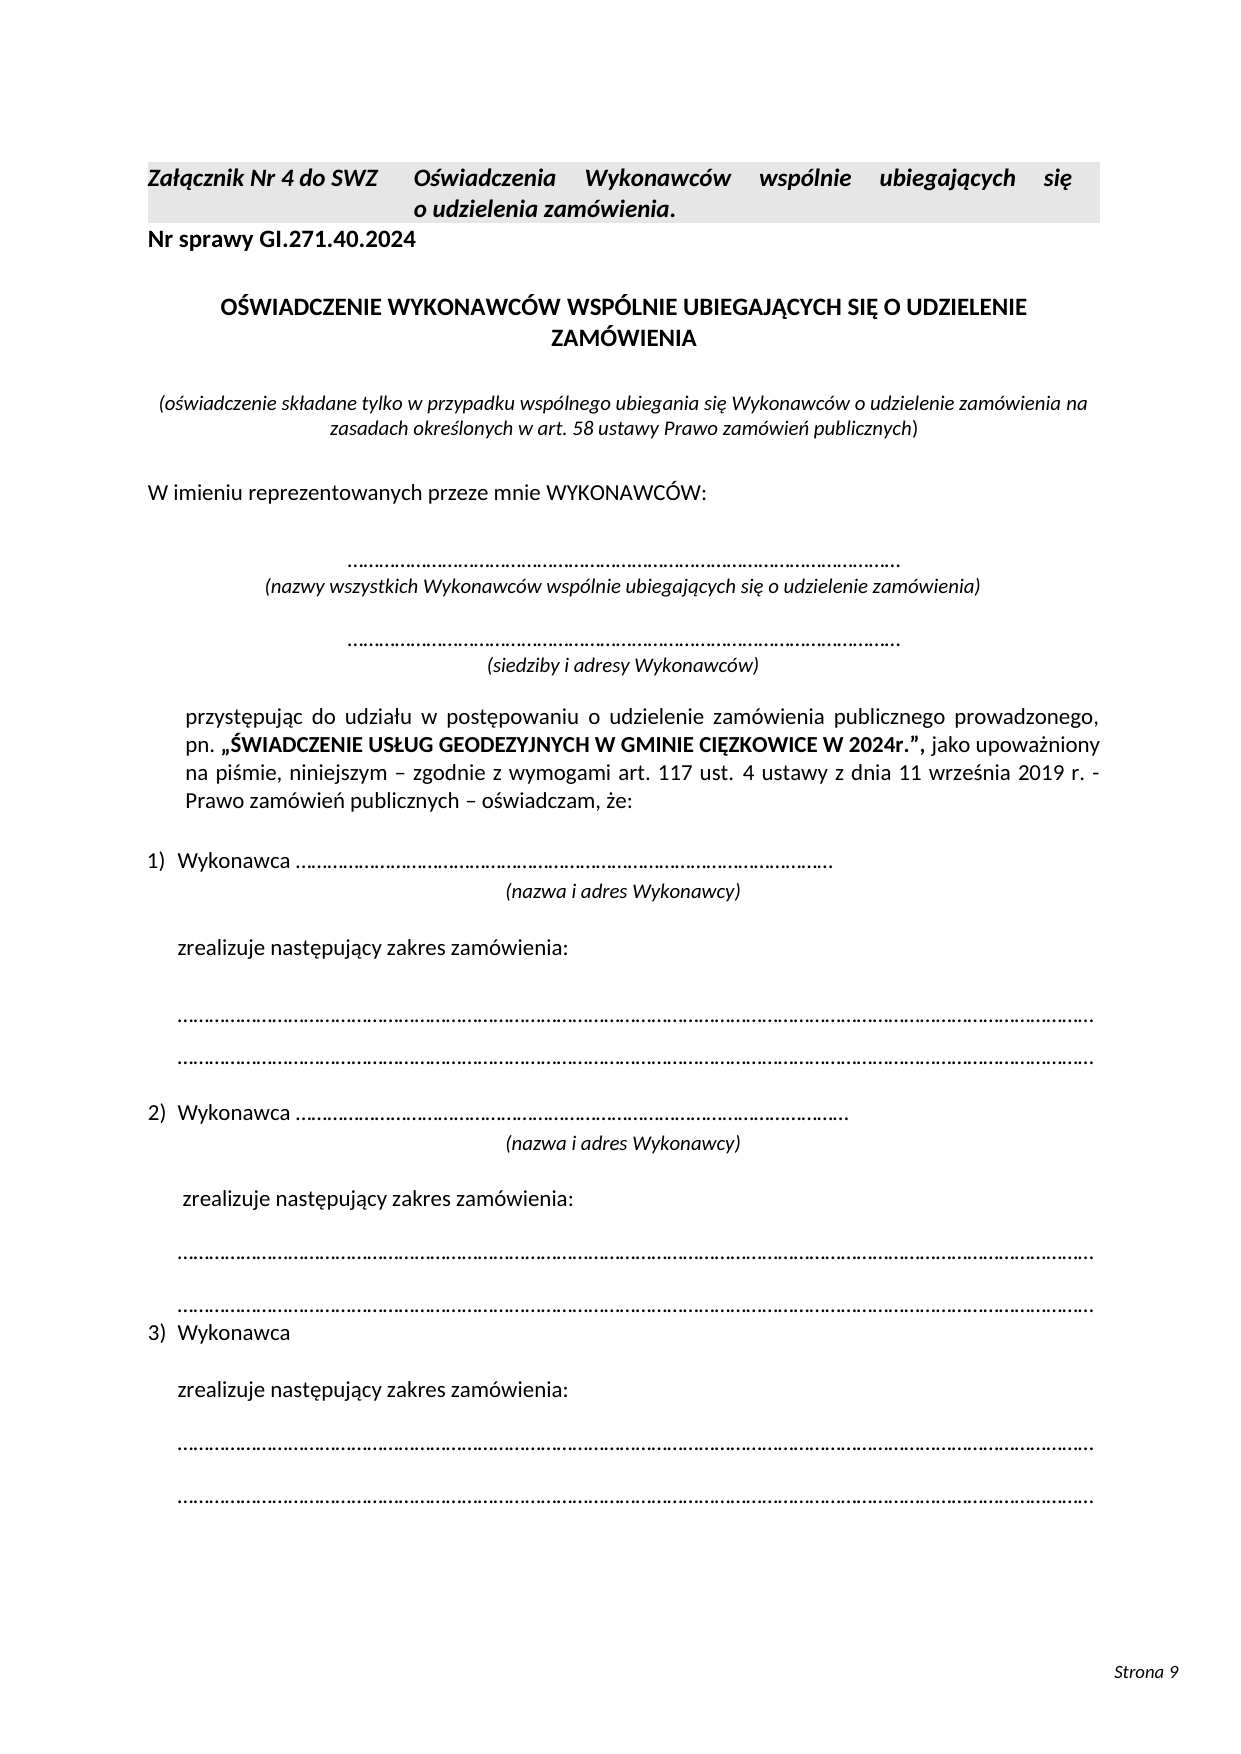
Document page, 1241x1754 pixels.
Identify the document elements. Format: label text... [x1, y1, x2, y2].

text …………………………………………………………………………………………… [148, 545, 1100, 573]
text ………………………………………………………………………………………………………………………………………………………… [177, 1042, 1100, 1070]
list Wykonawca ………………………………………………………………………………………… [147, 846, 1100, 874]
text (siedziby i adresy Wykonawców) [148, 652, 1100, 677]
text OŚWIADCZENIE WYKONAWCÓW WSPÓLNIE UBIEGAJĄCYCH SIĘ O UDZIELENIE ZAMÓWIENIA [148, 291, 1100, 352]
subtitle Załącznik Nr 4 do SWZ Oświadczenia Wykonawców wspólnie ubiegających się o udzielenia zamówienia. [148, 162, 1100, 223]
text ………………………………………………………………………………………………………………………………………………………… [177, 1428, 1100, 1456]
text …………………………………………………………………………………………… [148, 624, 1100, 652]
text W imieniu reprezentowanych przeze mnie WYKONAWCÓW: [148, 478, 1100, 506]
text (nazwa i adres Wykonawcy) [148, 879, 1100, 904]
text (oświadczenie składane tylko w przypadku wspólnego ubiegania się Wykonawców o udzielenie zamówienia na zasadach określonych w art. 58 ustawy Prawo zamówień publicznych) [148, 390, 1100, 441]
text Nr sprawy GI.271.40.2024 [148, 223, 1100, 254]
list Wykonawca …………………………………………………………………………………………… [148, 1098, 1100, 1126]
text ………………………………………………………………………………………………………………………………………………………… [177, 1000, 1100, 1028]
text zrealizuje następujący zakres zamówienia: [177, 933, 1100, 961]
text ………………………………………………………………………………………………………………………………………………………… [177, 1481, 1100, 1509]
text zrealizuje następujący zakres zamówienia: [177, 1375, 1100, 1403]
text (nazwa i adres Wykonawcy) [148, 1130, 1100, 1155]
text ………………………………………………………………………………………………………………………………………………………… [177, 1290, 1100, 1318]
text zrealizuje następujący zakres zamówienia: [177, 1184, 1100, 1212]
text ………………………………………………………………………………………………………………………………………………………… [177, 1237, 1100, 1265]
text (nazwy wszystkich Wykonawców wspólnie ubiegających się o udzielenie zamówienia) [148, 573, 1100, 599]
text przystępując do udziału w postępowaniu o udzielenie zamówienia publicznego prowadzonego, pn. „ŚWIADCZENIE USŁUG GEODEZYJNYCH W GMINIE CIĘZKOWICE W 2024r.”, jako upoważniony na piśmie, niniejszym – zgodnie z wymogami art. 117 ust. 4 ustawy z dnia 11 września 2019 r. - Prawo zamówień publicznych – oświadczam, że: [185, 702, 1100, 814]
list Wykonawca [148, 1318, 1100, 1346]
